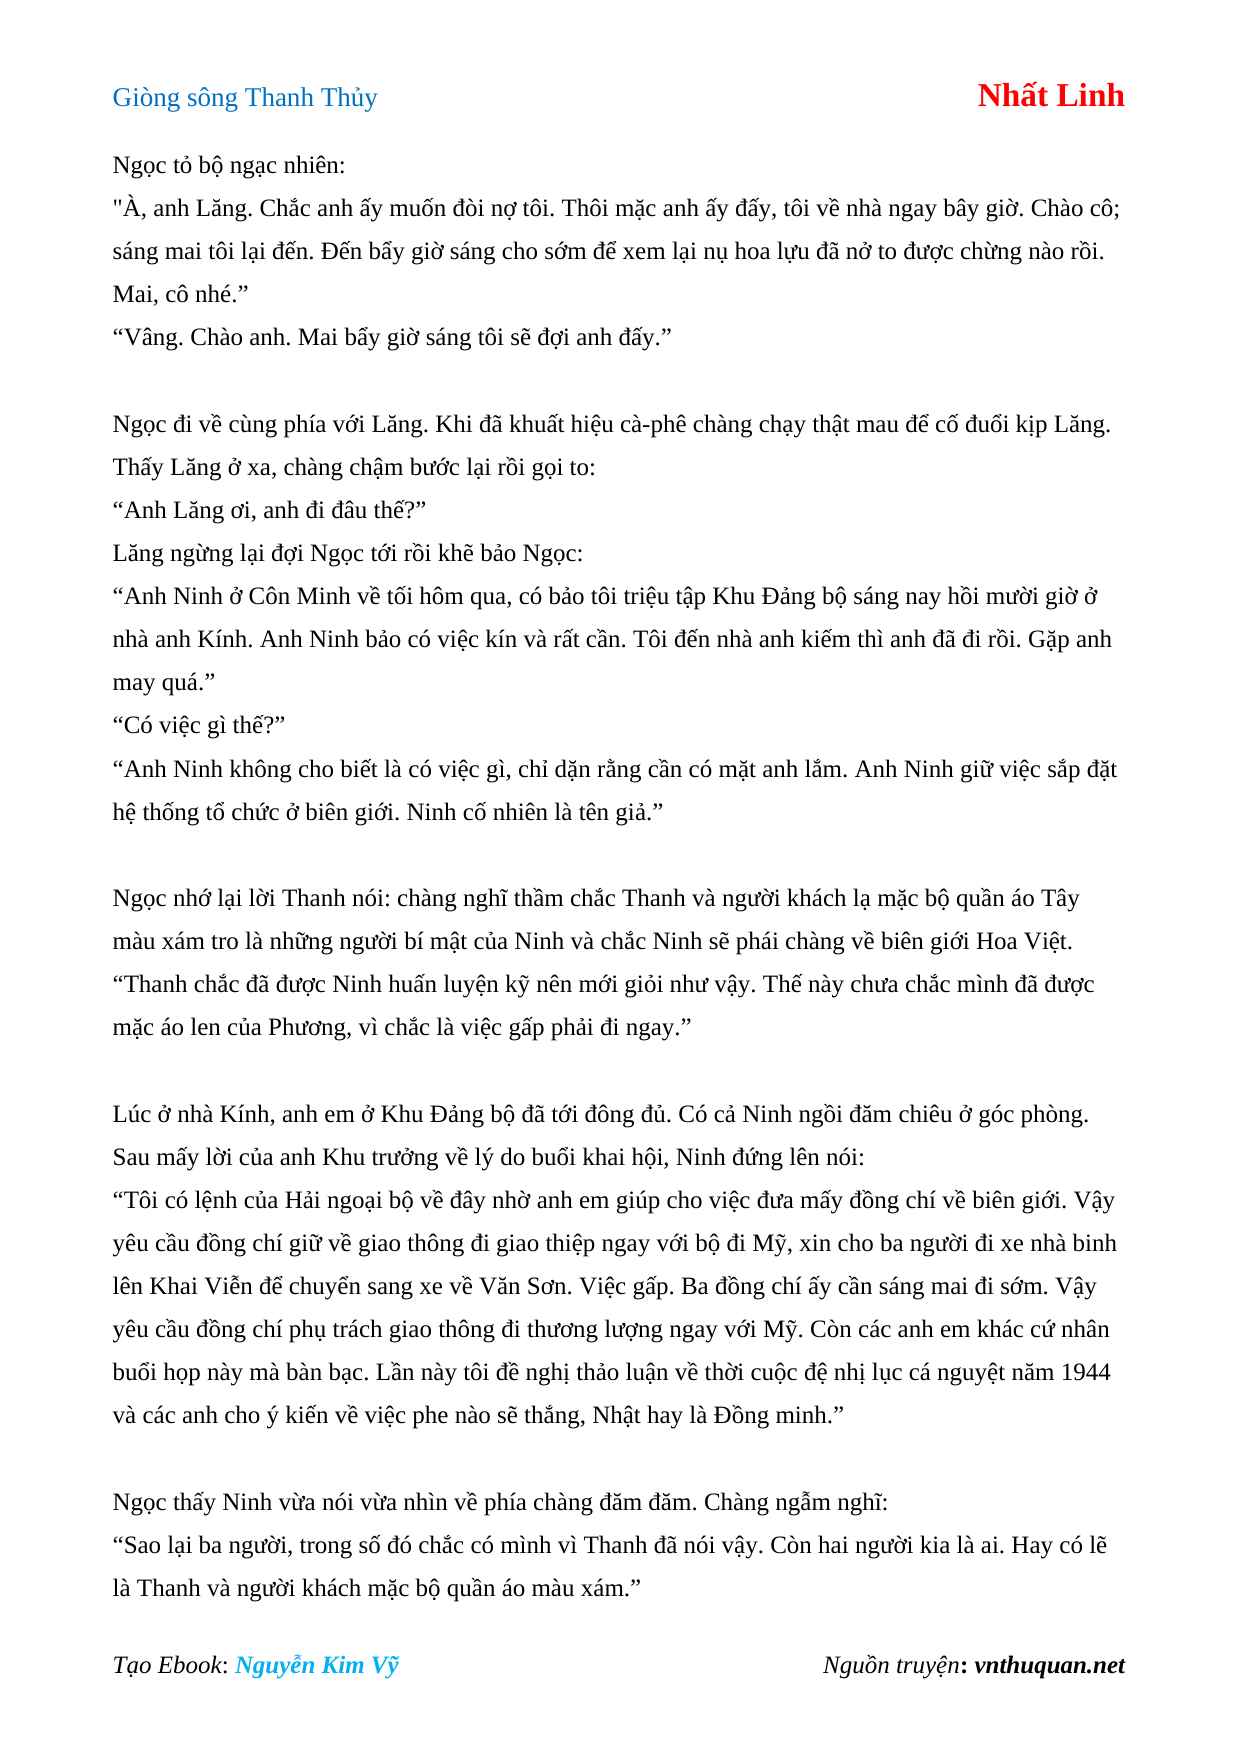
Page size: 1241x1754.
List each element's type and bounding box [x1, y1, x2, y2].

text [112, 150, 1128, 1602]
